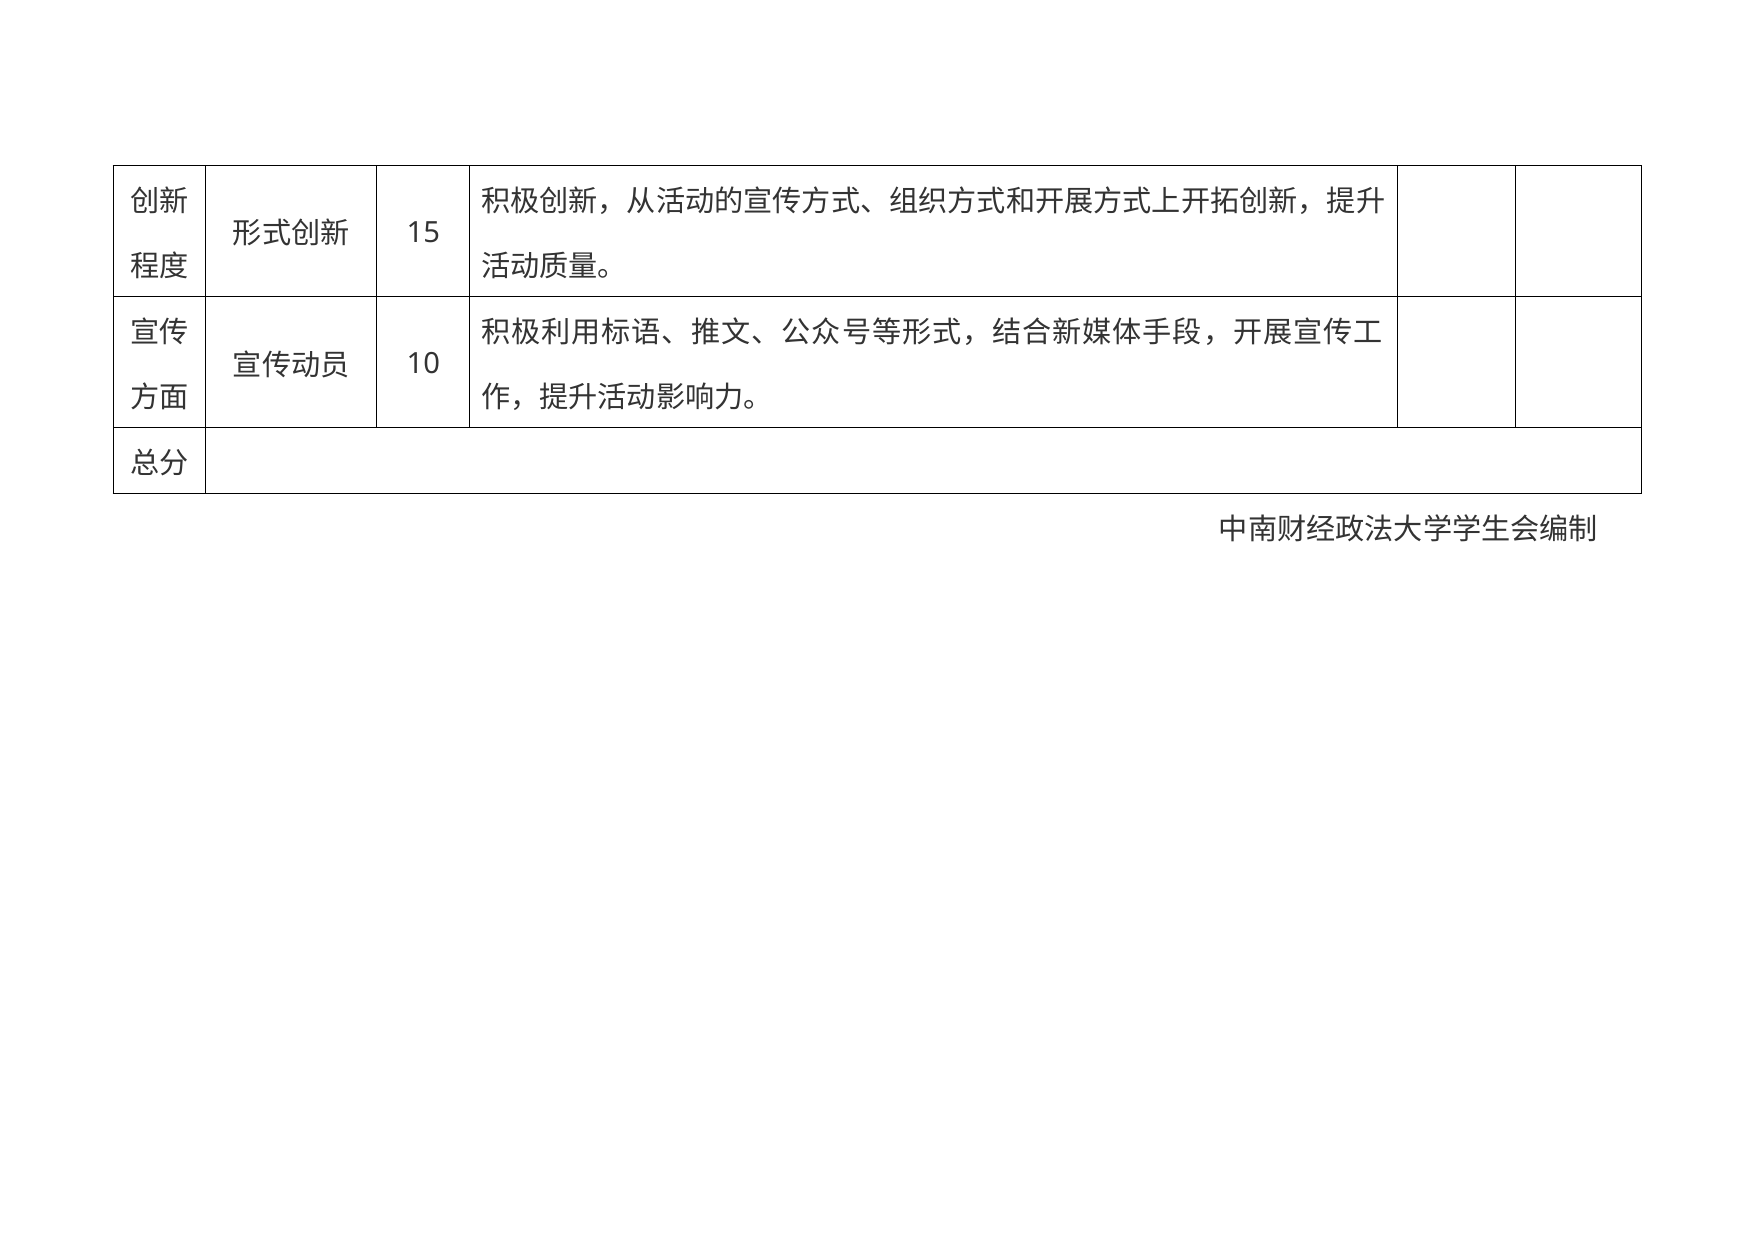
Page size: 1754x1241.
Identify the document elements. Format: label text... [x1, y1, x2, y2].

table_cell 形式创新 [206, 166, 376, 296]
table_cell [1398, 297, 1515, 427]
table_cell [1516, 297, 1641, 427]
table_cell 积极利用标语、推文、公众号等形式，结合新媒体手段，开展宣传工作，提升活动影响力。 [470, 297, 1397, 427]
table_cell 宣传方面 [114, 297, 205, 427]
table_cell [206, 428, 1641, 493]
table_cell 宣传动员 [206, 297, 376, 427]
table_cell 总分 [114, 428, 205, 493]
table_cell 创新程度 [114, 166, 205, 296]
text 中南财经政法大学学生会编制 [112, 494, 1598, 559]
table_cell 10 [377, 297, 469, 427]
table_cell 积极创新，从活动的宣传方式、组织方式和开展方式上开拓创新，提升活动质量。 [470, 166, 1397, 296]
table_cell [1516, 166, 1641, 296]
table_cell 15 [377, 166, 469, 296]
table_cell [1398, 166, 1515, 296]
